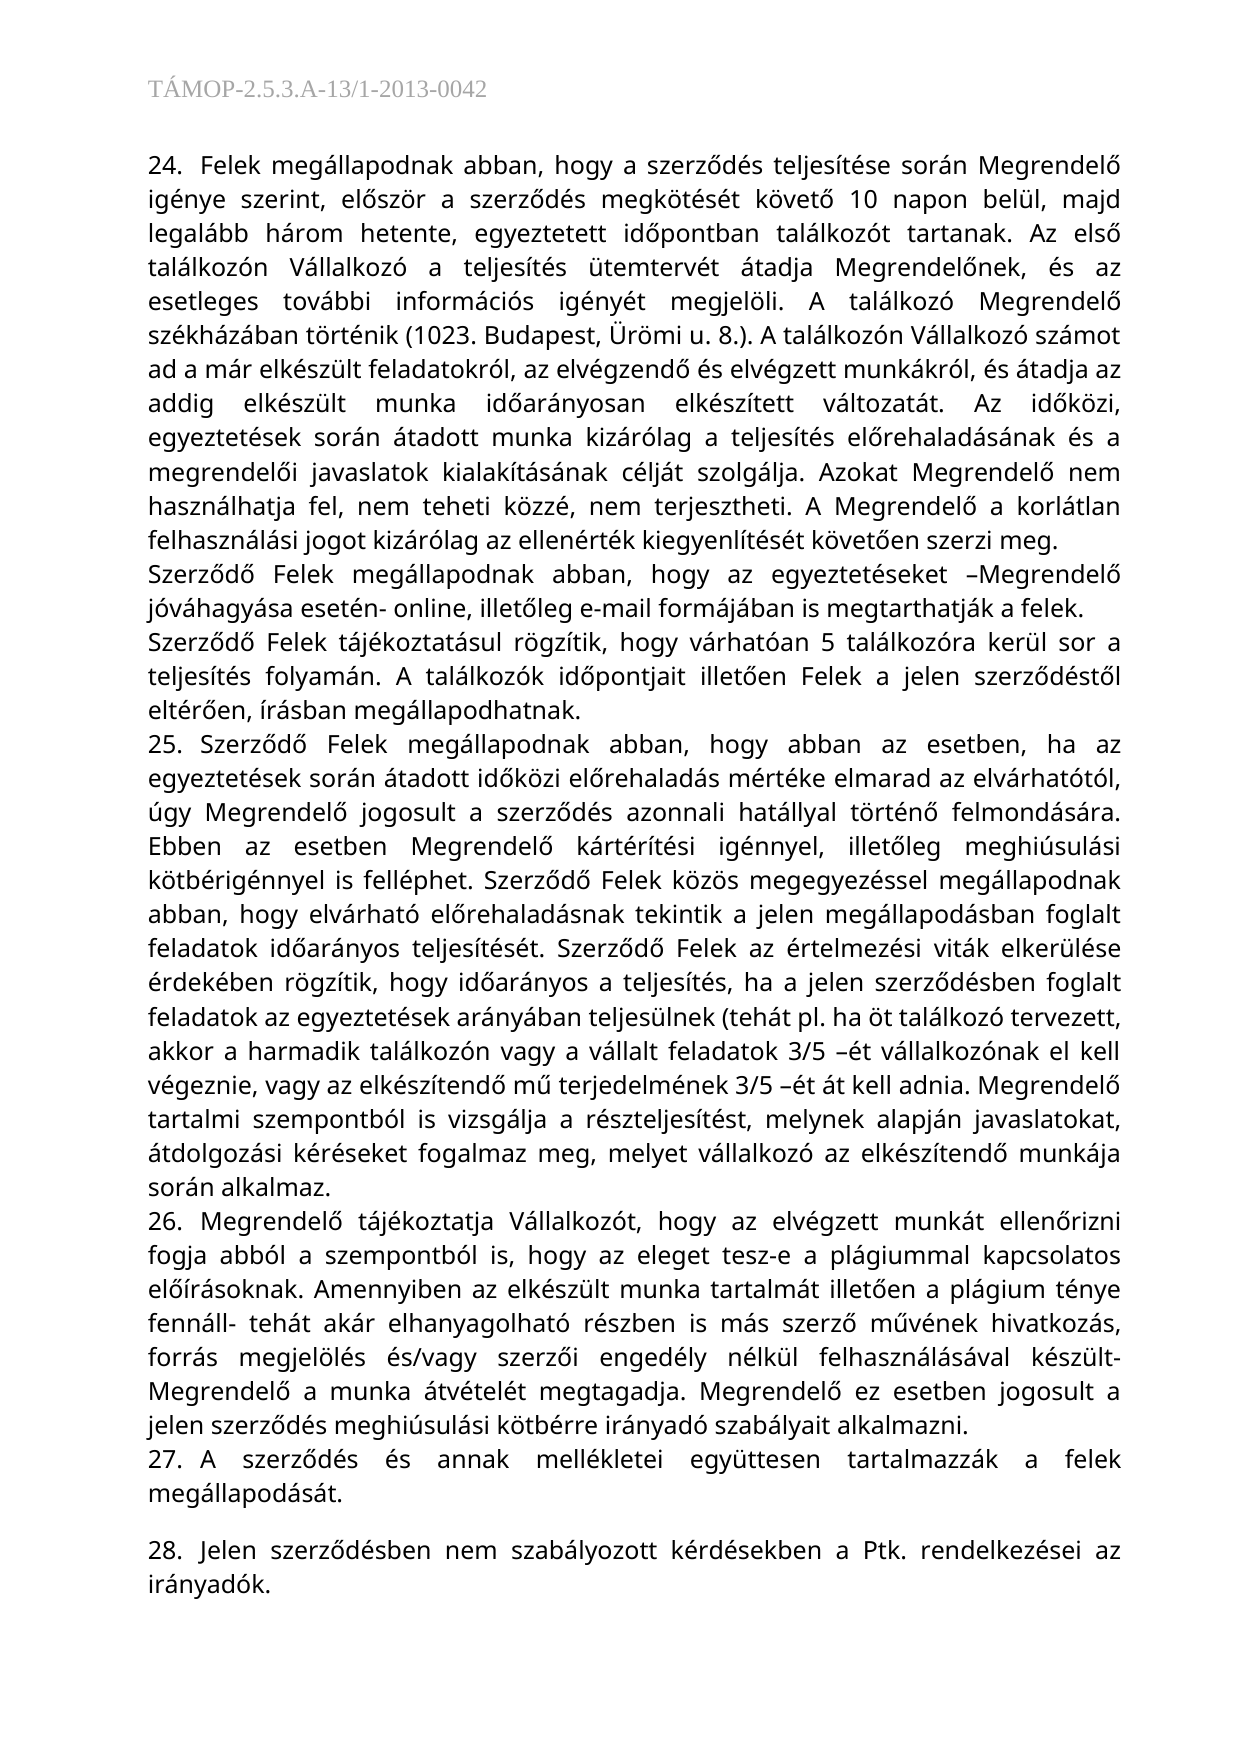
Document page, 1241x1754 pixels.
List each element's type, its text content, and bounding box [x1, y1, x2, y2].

list Megrendelő tájékoztatja Vállalkozót, hogy az elvégzett munkát ellenőrizni fogja abból a szempontból is, hogy az eleget tesz-e a plágiummal kapcsolatos előírásoknak. Amennyiben az elkészült munka tartalmát illetően a plágium ténye fennáll- tehát akár elhanyagolható részben is más szerző művének hivatkozás, forrás megjelölés és/vagy szerzői engedély nélkül felhasználásával készült- Megrendelő a munka átvételét megtagadja. Megrendelő ez esetben jogosult a jelen szerződés meghiúsulási kötbérre irányadó szabályait alkalmazni. [148, 1203, 1122, 1442]
list Felek megállapodnak abban, hogy a szerződés teljesítése során Megrendelő igénye szerint, először a szerződés megkötését követő 10 napon belül, majd legalább három hetente, egyeztetett időpontban találkozót tartanak. Az első találkozón Vállalkozó a teljesítés ütemtervét átadja Megrendelőnek, és az esetleges további információs igényét megjelöli. A találkozó Megrendelő székházában történik (1023. Budapest, Ürömi u. 8.). A találkozón Vállalkozó számot ad a már elkészült feladatokról, az elvégzendő és elvégzett munkákról, és átadja az addig elkészült munka időarányosan elkészített változatát. Az időközi, egyeztetések során átadott munka kizárólag a teljesítés előrehaladásának és a megrendelői javaslatok kialakításának célját szolgálja. Azokat Megrendelő nem használhatja fel, nem teheti közzé, nem terjesztheti. A Megrendelő a korlátlan felhasználási jogot kizárólag az ellenérték kiegyenlítését követően szerzi meg. [148, 148, 1122, 556]
list Jelen szerződésben nem szabályozott kérdésekben a Ptk. rendelkezései az irányadók. [148, 1533, 1122, 1601]
text Szerződő Felek tájékoztatásul rögzítik, hogy várhatóan 5 találkozóra kerül sor a teljesítés folyamán. A találkozók időpontjait illetően Felek a jelen szerződéstől eltérően, írásban megállapodhatnak. [148, 624, 1122, 727]
text Szerződő Felek megállapodnak abban, hogy az egyeztetéseket –Megrendelő jóváhagyása esetén- online, illetőleg e-mail formájában is megtarthatják a felek. [148, 556, 1122, 624]
list A szerződés és annak mellékletei együttesen tartalmazzák a felek megállapodását. [148, 1442, 1122, 1510]
list Szerződő Felek megállapodnak abban, hogy abban az esetben, ha az egyeztetések során átadott időközi előrehaladás mértéke elmarad az elvárhatótól, úgy Megrendelő jogosult a szerződés azonnali hatállyal történő felmondására. Ebben az esetben Megrendelő kártérítési igénnyel, illetőleg meghiúsulási kötbérigénnyel is felléphet. Szerződő Felek közös megegyezéssel megállapodnak abban, hogy elvárható előrehaladásnak tekintik a jelen megállapodásban foglalt feladatok időarányos teljesítését. Szerződő Felek az értelmezési viták elkerülése érdekében rögzítik, hogy időarányos a teljesítés, ha a jelen szerződésben foglalt feladatok az egyeztetések arányában teljesülnek (tehát pl. ha öt találkozó tervezett, akkor a harmadik találkozón vagy a vállalt feladatok 3/5 –ét vállalkozónak el kell végeznie, vagy az elkészítendő mű terjedelmének 3/5 –ét át kell adnia. Megrendelő tartalmi szempontból is vizsgálja a részteljesítést, melynek alapján javaslatokat, átdolgozási kéréseket fogalmaz meg, melyet vállalkozó az elkészítendő munkája során alkalmaz. [148, 727, 1122, 1203]
